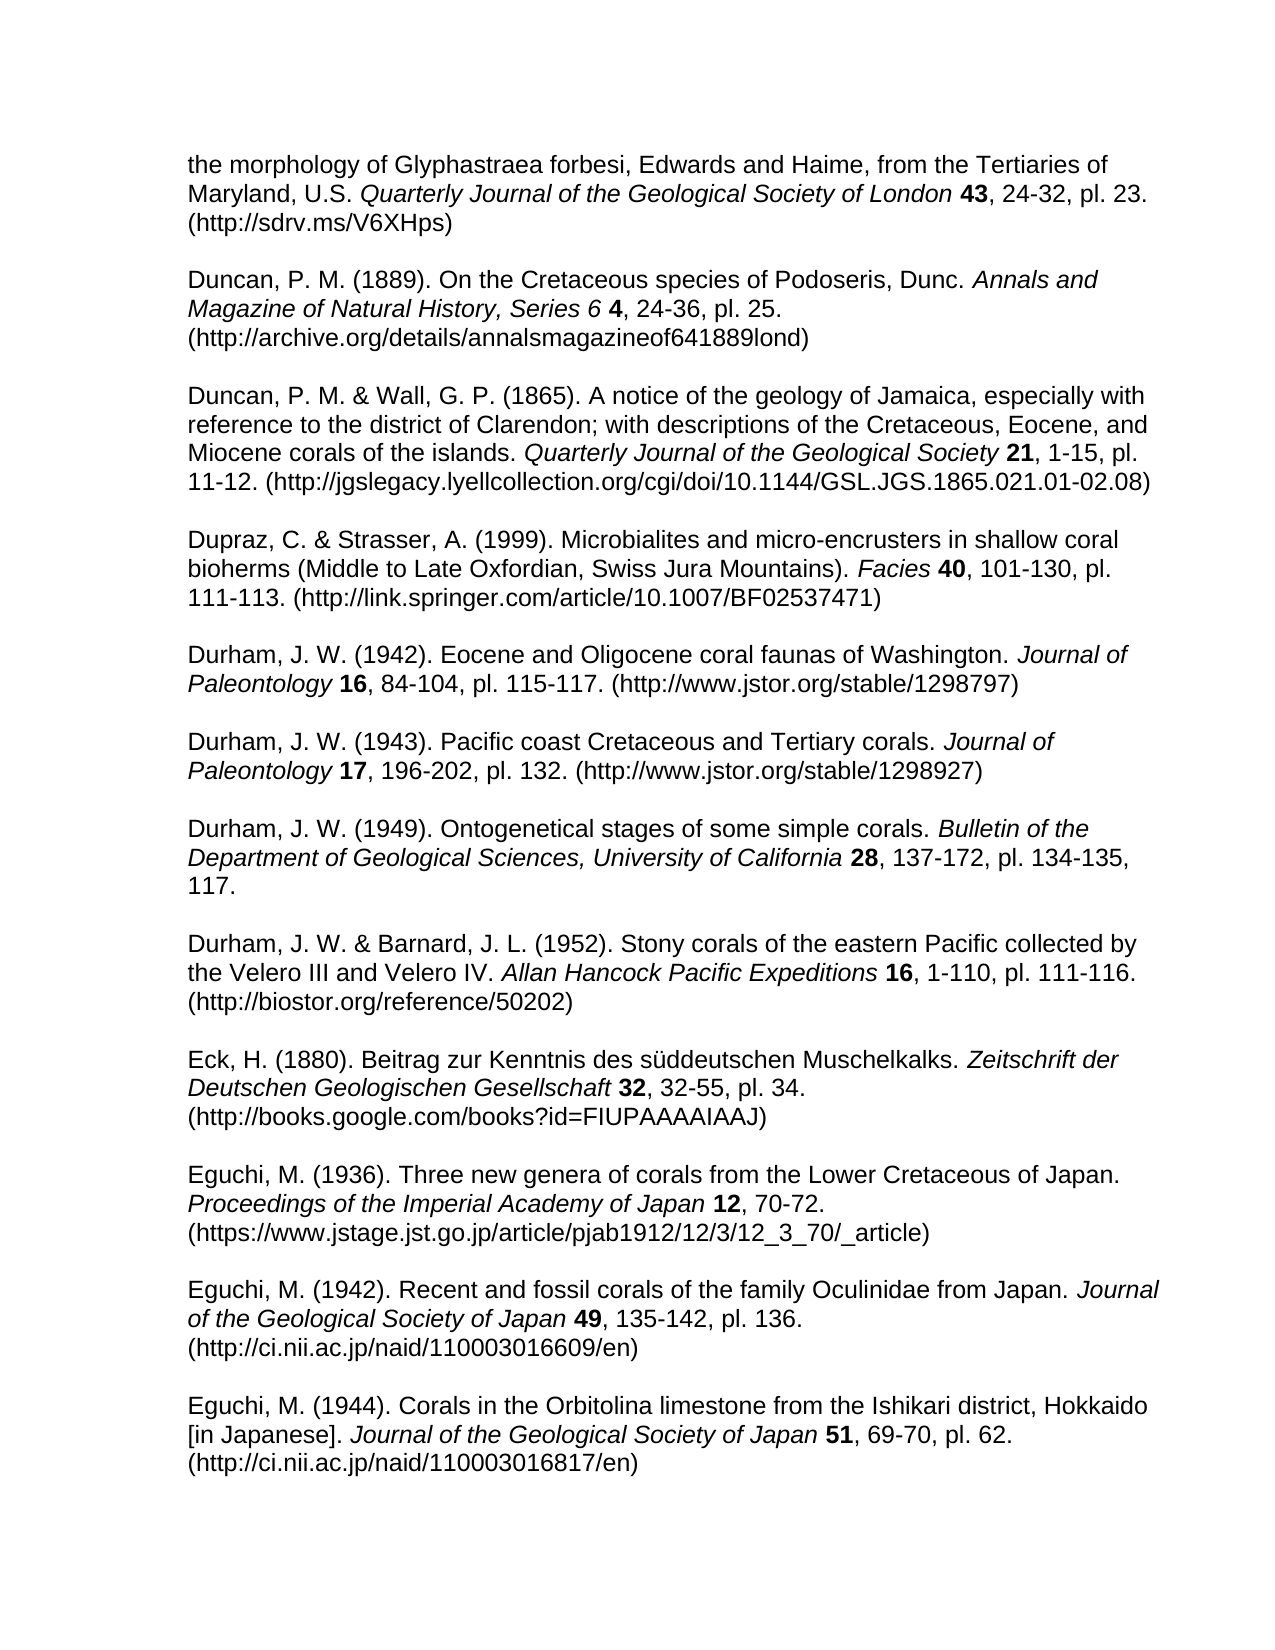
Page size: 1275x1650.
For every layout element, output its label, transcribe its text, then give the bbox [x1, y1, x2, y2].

text Durham, J. W. (1949). Ontogenetical stages of some simple corals. Bulletin of the Department of Geological Sciences, University of California 28, 137-172, pl. 134-135, 117. [187, 814, 1162, 900]
text Durham, J. W. (1942). Eocene and Oligocene coral faunas of Washington. Journal of Paleontology 16, 84-104, pl. 115-117. (http://www.jstor.org/stable/1298797) [187, 640, 1162, 698]
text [187, 150, 1162, 236]
text Eguchi, M. (1944). Corals in the Orbitolina limestone from the Ishikari district, Hokkaido [in Japanese]. Journal of the Geological Society of Japan 51, 69-70, pl. 62. (http://ci.nii.ac.jp/naid/110003016817/en) [187, 1391, 1162, 1477]
text Dupraz, C. & Strasser, A. (1999). Microbialites and micro-encrusters in shallow coral bioherms (Middle to Late Oxfordian, Swiss Jura Mountains). Facies 40, 101-130, pl. 111-113. (http://link.springer.com/article/10.1007/BF02537471) [187, 525, 1162, 611]
text Durham, J. W. & Barnard, J. L. (1952). Stony corals of the eastern Pacific collected by the Velero III and Velero IV. Allan Hancock Pacific Expeditions 16, 1-110, pl. 111-116. (http://biostor.org/reference/50202) [187, 929, 1162, 1015]
text Duncan, P. M. (1889). On the Cretaceous species of Podoseris, Dunc. Annals and Magazine of Natural History, Series 6 4, 24-36, pl. 25. (http://archive.org/details/annalsmagazineof641889lond) [187, 265, 1162, 352]
text Eck, H. (1880). Beitrag zur Kenntnis des süddeutschen Muschelkalks. Zeitschrift der Deutschen Geologischen Gesellschaft 32, 32-55, pl. 34. (http://books.google.com/books?id=FIUPAAAAIAAJ) [187, 1044, 1162, 1131]
text Duncan, P. M. & Wall, G. P. (1865). A notice of the geology of Jamaica, especially with reference to the district of Clarendon; with descriptions of the Cretaceous, Eocene, and Miocene corals of the islands. Quarterly Journal of the Geological Society 21, 1-15, pl. 11-12. (http://jgslegacy.lyellcollection.org/cgi/doi/10.1144/GSL.JGS.1865.021.01-02.08) [187, 381, 1162, 496]
text Eguchi, M. (1942). Recent and fossil corals of the family Oculinidae from Japan. Journal of the Geological Society of Japan 49, 135-142, pl. 136. (http://ci.nii.ac.jp/naid/110003016609/en) [187, 1275, 1162, 1362]
text Eguchi, M. (1936). Three new genera of corals from the Lower Cretaceous of Japan. Proceedings of the Imperial Academy of Japan 12, 70-72. (https://www.jstage.jst.go.jp/article/pjab1912/12/3/12_3_70/_article) [187, 1160, 1162, 1246]
text Durham, J. W. (1943). Pacific coast Cretaceous and Tertiary corals. Journal of Paleontology 17, 196-202, pl. 132. (http://www.jstor.org/stable/1298927) [187, 727, 1162, 784]
